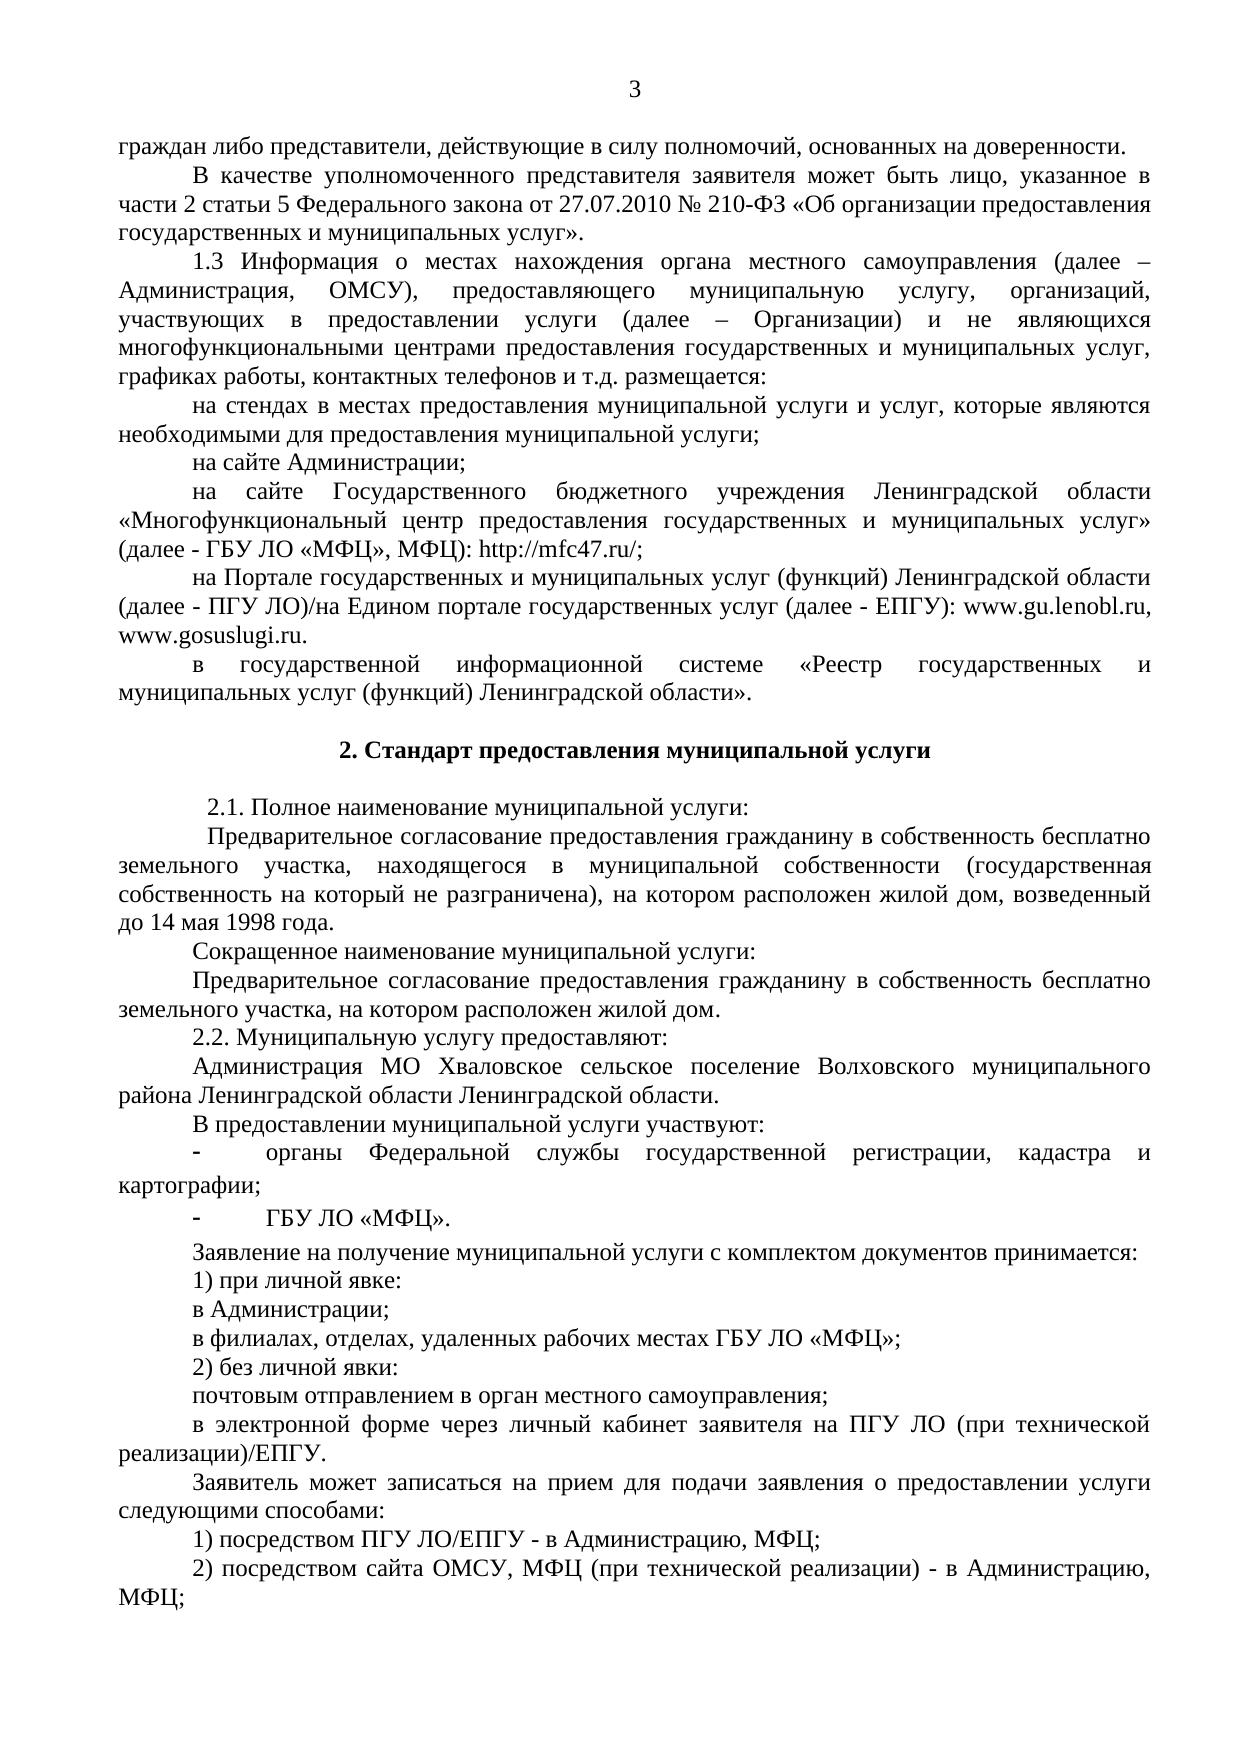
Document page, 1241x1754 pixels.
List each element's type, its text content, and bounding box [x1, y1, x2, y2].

text на Портале государственных и муниципальных услуг (функций) Ленинградской области (далее - ПГУ ЛО)/на Едином портале государственных услуг (далее - ЕПГУ): www.gu.lenobl.ru, www.gosuslugi.ru. [118, 562, 1152, 649]
text Заявление на получение муниципальной услуги с комплектом документов принимается: [118, 1237, 1152, 1265]
text Сокращенное наименование муниципальной услуги: [118, 936, 1152, 965]
text 2.1. Полное наименование муниципальной услуги: [118, 792, 1152, 821]
text в государственной информационной системе «Реестр государственных и муниципальных услуг (функций) Ленинградской области». [118, 649, 1152, 706]
text 2.2. Муниципальную услугу предоставляют: [118, 1022, 1152, 1051]
text в филиалах, отделах, удаленных рабочих местах ГБУ ЛО «МФЦ»; [118, 1323, 1152, 1352]
text на стендах в местах предоставления муниципальной услуги и услуг, которые являются необходимыми для предоставления муниципальной услуги; [118, 390, 1152, 447]
text Заявитель может записаться на прием для подачи заявления о предоставлении услуги следующими способами: [118, 1467, 1152, 1524]
text в электронной форме через личный кабинет заявителя на ПГУ ЛО (при технической реализации)/ЕПГУ. [118, 1409, 1152, 1467]
text в Администрации; [118, 1294, 1152, 1323]
text 1) при личной явке: [118, 1265, 1152, 1294]
text 2) без личной явки: [118, 1352, 1152, 1380]
text Предварительное согласование предоставления гражданину в собственность бесплатно земельного участка, находящегося в муниципальной собственности (государственная собственность на который не разграничена), на котором расположен жилой дом, возведенный до 14 мая 1998 года. [118, 821, 1152, 936]
text В предоставлении муниципальной услуги участвуют: [118, 1109, 1152, 1137]
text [118, 131, 1152, 160]
list органы Федеральной службы государственной регистрации, кадастра и картографии; [118, 1137, 1152, 1199]
text Администрация МО Хваловское сельское поселение Волховского муниципального района Ленинградской области Ленинградской области. [118, 1051, 1152, 1109]
text 2) посредством сайта ОМСУ, МФЦ (при технической реализации) - в Администрацию, МФЦ; [118, 1553, 1152, 1610]
text на сайте Государственного бюджетного учреждения Ленинградской области «Многофункциональный центр предоставления государственных и муниципальных услуг» (далее - ГБУ ЛО «МФЦ», МФЦ): http://mfc47.ru/; [118, 476, 1152, 562]
text Предварительное согласование предоставления гражданину в собственность бесплатно земельного участка, на котором расположен жилой дом. [118, 965, 1152, 1022]
text почтовым отправлением в орган местного самоуправления; [118, 1380, 1152, 1409]
text 1.3 Информация о местах нахождения органа местного самоуправления (далее – Администрация, ОМСУ), предоставляющего муниципальную услугу, организаций, участвующих в предоставлении услуги (далее – Организации) и не являющихся многофункциональными центрами предоставления государственных и муниципальных услуг, графиках работы, контактных телефонов и т.д. размещается: [118, 246, 1152, 390]
text на сайте Администрации; [118, 447, 1152, 476]
text 1) посредством ПГУ ЛО/ЕПГУ - в Администрацию, МФЦ; [118, 1524, 1152, 1553]
text В качестве уполномоченного представителя заявителя может быть лицо, указанное в части 2 статьи 5 Федерального закона от 27.07.2010 № 210-ФЗ «Об организации предоставления государственных и муниципальных услуг». [118, 160, 1152, 246]
text 2. Стандарт предоставления муниципальной услуги [118, 735, 1152, 764]
list ГБУ ЛО «МФЦ». [118, 1203, 1152, 1232]
